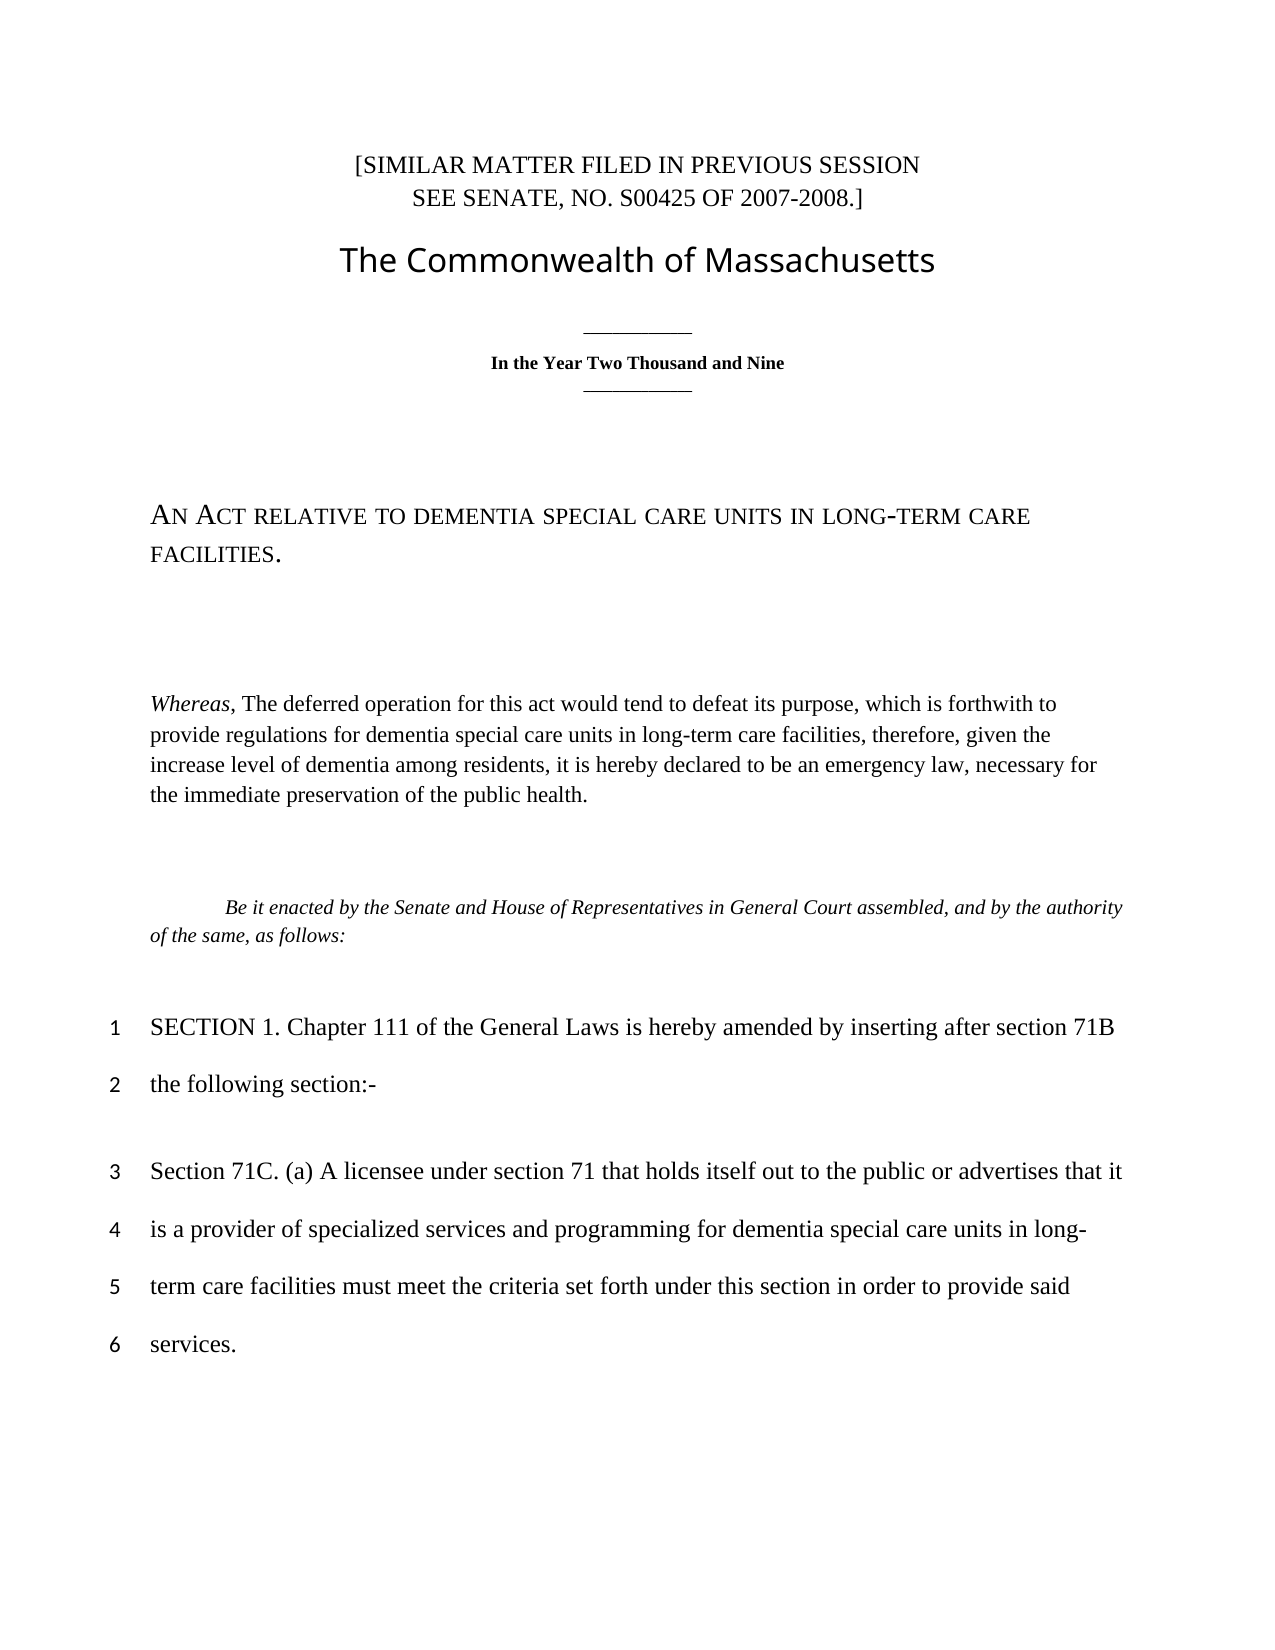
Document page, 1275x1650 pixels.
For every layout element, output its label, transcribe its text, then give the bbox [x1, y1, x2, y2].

text SECTION 1. Chapter 111 of the General Laws is hereby amended by inserting after section 71B the following section:- [150, 1012, 1125, 1098]
text Section 71C. (a) A licensee under section 71 that holds itself out to the public or advertises that it is a provider of specialized services and programming for dementia special care units in long-term care facilities must meet the criteria set forth under this section in order to provide said services. [150, 1156, 1125, 1357]
text Whereas, The deferred operation for this act would tend to defeat its purpose, which is forthwith to provide regulations for dementia special care units in long-term care facilities, therefore, given the increase level of dementia among residents, it is hereby declared to be an emergency law, necessary for the immediate preservation of the public health. [150, 691, 1125, 870]
text [SIMILAR MATTER FILED IN PREVIOUS SESSION SEE SENATE, NO. S00425 OF 2007-2008.] [150, 150, 1125, 212]
text In the Year Two Thousand and Nine [150, 352, 1125, 374]
text _______________ [150, 377, 1125, 406]
text The Commonwealth of Massachusetts [150, 237, 1125, 314]
text Be it enacted by the Senate and House of Representatives in General Court assembled, and by the authority of the same, as follows: [150, 895, 1125, 979]
text An Act relative to dementia special care units in long-term care facilities. [150, 497, 1125, 666]
text _______________ [150, 319, 1125, 348]
